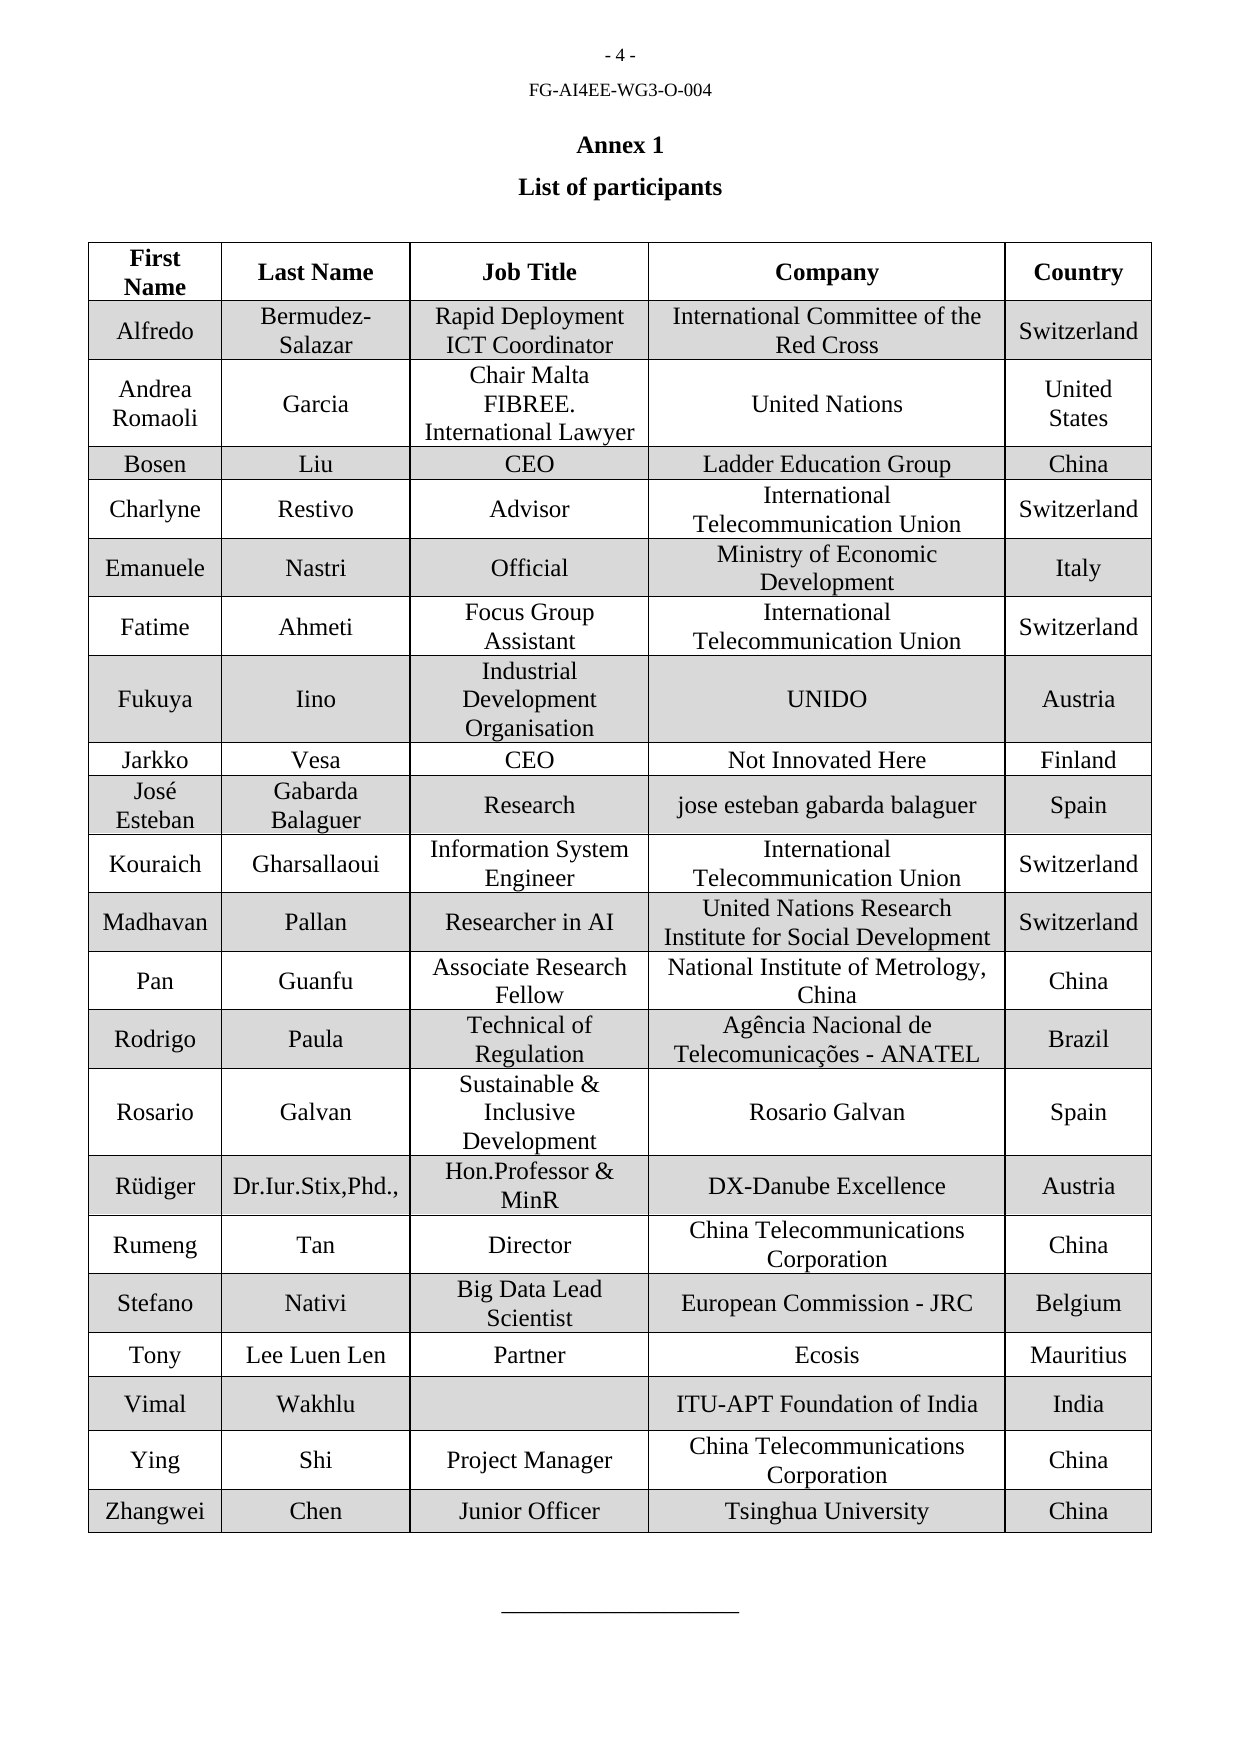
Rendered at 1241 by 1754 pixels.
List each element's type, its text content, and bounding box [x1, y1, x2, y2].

text ___________________ [118, 1587, 1122, 1616]
table_cell Alfredo [89, 301, 221, 359]
table_cell Spain [1006, 776, 1151, 833]
table_cell Information System Engineer [411, 835, 648, 892]
table_cell International Telecommunication Union [649, 480, 1004, 538]
table_cell ITU-APT Foundation of India [649, 1377, 1004, 1430]
table_cell Fukuya [89, 656, 221, 742]
table_cell Switzerland [1006, 480, 1151, 538]
table_cell Vesa [222, 743, 409, 775]
table_cell Pan [89, 952, 221, 1009]
table_cell China [1006, 1490, 1151, 1532]
table_cell Switzerland [1006, 893, 1151, 951]
table_cell United States [1006, 360, 1151, 446]
table_cell Switzerland [1006, 597, 1151, 655]
table_cell Industrial Development Organisation [411, 656, 648, 742]
table_cell Tony [89, 1333, 221, 1376]
table_cell Restivo [222, 480, 409, 538]
table_cell Agência Nacional de Telecomunicações - ANATEL [649, 1010, 1004, 1068]
table_cell UNIDO [649, 656, 1004, 742]
table_cell Andrea Romaoli [89, 360, 221, 446]
table_cell Rapid Deployment ICT Coordinator [411, 301, 648, 359]
table_cell Liu [222, 447, 409, 479]
table_cell Big Data Lead Scientist [411, 1274, 648, 1332]
table_cell José Esteban [89, 776, 221, 833]
table_cell China [1006, 1431, 1151, 1488]
text List of participants [118, 172, 1122, 201]
table_cell Partner [411, 1333, 648, 1376]
table_header Company [649, 243, 1004, 300]
table_cell Associate Research Fellow [564, 952, 648, 1009]
table_cell Spain [1006, 1069, 1151, 1155]
table_cell International Telecommunication Union [649, 597, 1004, 655]
table_cell Rüdiger [89, 1156, 221, 1214]
table_cell India [1006, 1377, 1151, 1430]
table_cell Nativi [222, 1274, 409, 1332]
table_cell United Nations [649, 360, 1004, 446]
table_cell Official [411, 539, 648, 596]
table_cell jose esteban gabarda balaguer [649, 776, 1004, 833]
table_cell CEO [411, 447, 648, 479]
table_cell Rosario [89, 1069, 221, 1155]
table_cell Ahmeti [222, 597, 409, 655]
table_cell Switzerland [1006, 301, 1151, 359]
table_cell Not Innovated Here [649, 743, 1004, 775]
table_cell Fatime [89, 597, 221, 655]
table_cell China [1006, 447, 1151, 479]
table_cell Bermudez-Salazar [222, 301, 409, 359]
table_cell Researcher in AI [411, 893, 648, 951]
table_cell Garcia [222, 360, 409, 446]
table_cell [411, 1377, 648, 1430]
table_cell Gharsallaoui [222, 835, 409, 892]
table_cell Ministry of Economic Development [649, 539, 1004, 596]
table_cell Austria [1006, 656, 1151, 742]
table_cell Rosario Galvan [649, 1069, 1004, 1155]
table_cell Mauritius [1006, 1333, 1151, 1376]
table_cell Charlyne [89, 480, 221, 538]
table_cell Ladder Education Group [649, 447, 1004, 479]
table_cell Jarkko [89, 743, 221, 775]
table_cell Project Manager [411, 1431, 648, 1488]
table_cell Shi [222, 1431, 409, 1488]
table_cell China Telecommunications Corporation [649, 1216, 1004, 1273]
table_cell Paula [222, 1010, 409, 1068]
table_cell Kouraich [89, 835, 221, 892]
table_cell Galvan [222, 1069, 409, 1155]
table_cell International Committee of the Red Cross [649, 301, 1004, 359]
table_cell Nastri [222, 539, 409, 596]
table_cell Sustainable & Inclusive Development [411, 1069, 648, 1155]
table_cell Ecosis [649, 1333, 1004, 1376]
table_cell Vimal [89, 1377, 221, 1430]
table_cell Zhangwei [89, 1490, 221, 1532]
table_cell Bosen [89, 447, 221, 479]
table_cell Stefano [89, 1274, 221, 1332]
table_cell China Telecommunications Corporation [649, 1431, 1004, 1488]
table_header Last Name [222, 243, 409, 300]
table_cell Belgium [1006, 1274, 1151, 1332]
table_cell Lee Luen Len [222, 1333, 409, 1376]
table_cell Finland [1006, 743, 1151, 775]
table_cell Austria [1006, 1156, 1151, 1214]
table_cell China [1006, 1216, 1151, 1273]
table_cell Guanfu [222, 952, 409, 1009]
table_cell European Commission - JRC [649, 1274, 1004, 1332]
table_cell Tan [222, 1216, 409, 1273]
table_cell Dr.Iur.Stix,Phd., [222, 1156, 409, 1214]
table_cell Ying [89, 1431, 221, 1488]
table_cell Tsinghua University [649, 1490, 1004, 1532]
table_cell Advisor [411, 480, 648, 538]
table_cell CEO [411, 743, 648, 775]
table_cell United Nations Research Institute for Social Development [649, 893, 1004, 951]
table_header First Name [89, 243, 221, 300]
table_cell Pallan [222, 893, 409, 951]
table_cell Brazil [1006, 1010, 1151, 1068]
table_cell Italy [1006, 539, 1151, 596]
table_cell Madhavan [89, 893, 221, 951]
table_cell Rodrigo [89, 1010, 221, 1068]
table_cell Chen [222, 1490, 409, 1532]
table_cell Wakhlu [222, 1377, 409, 1430]
table_cell Gabarda Balaguer [222, 776, 409, 833]
text Annex 1 [118, 131, 1122, 159]
table_cell National Institute of Metrology, China [649, 952, 1004, 1009]
table_cell Iino [222, 656, 409, 742]
table_cell Research [411, 776, 648, 833]
table_cell China [1006, 952, 1151, 1009]
table_cell Rumeng [89, 1216, 221, 1273]
table_cell Switzerland [1006, 835, 1151, 892]
table_cell International Telecommunication Union [649, 835, 1004, 892]
table_cell Chair Malta FIBREE. International Lawyer [411, 360, 648, 446]
table_cell Junior Officer [411, 1490, 648, 1532]
table_cell Emanuele [89, 539, 221, 596]
table_cell Hon.Professor & MinR [411, 1156, 648, 1214]
table_header Job Title [411, 243, 648, 300]
table_cell Technical of Regulation [411, 1010, 648, 1068]
table_cell DX-Danube Excellence [649, 1156, 1004, 1214]
table_cell Associate Research Fellow [411, 952, 495, 1009]
table_cell Focus Group Assistant [411, 597, 648, 655]
table_cell Director [411, 1216, 648, 1273]
table_header Country [1006, 243, 1151, 300]
